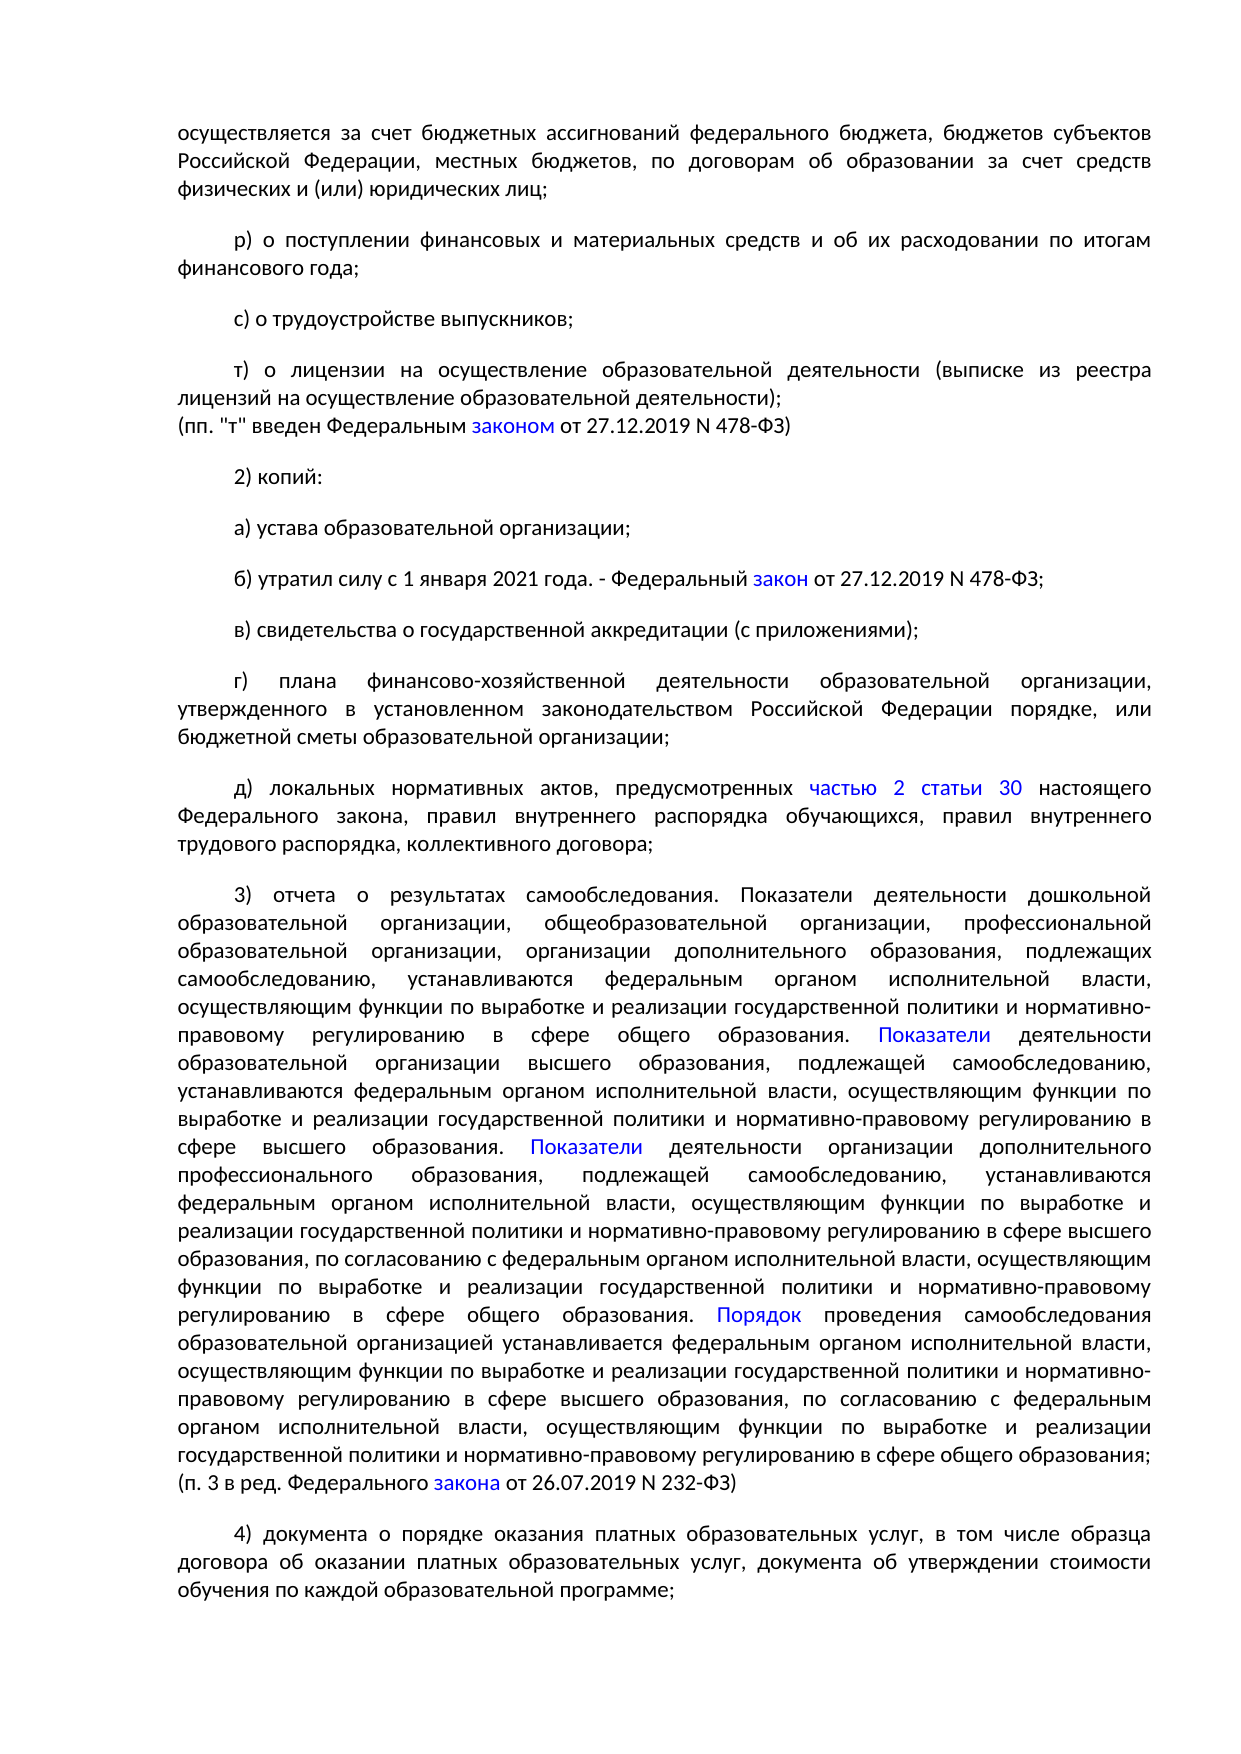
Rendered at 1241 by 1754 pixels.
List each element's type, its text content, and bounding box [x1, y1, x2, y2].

text 3) отчета о результатах самообследования. Показатели деятельности дошкольной образовательной организации, общеобразовательной организации, профессиональной образовательной организации, организации дополнительного образования, подлежащих самообследованию, устанавливаются федеральным органом исполнительной власти, осуществляющим функции по выработке и реализации государственной политики и нормативно-правовому регулированию в сфере общего образования. Показатели деятельности образовательной организации высшего образования, подлежащей самообследованию, устанавливаются федеральным органом исполнительной власти, осуществляющим функции по выработке и реализации государственной политики и нормативно-правовому регулированию в сфере высшего образования. Показатели деятельности организации дополнительного профессионального образования, подлежащей самообследованию, устанавливаются федеральным органом исполнительной власти, осуществляющим функции по выработке и реализации государственной политики и нормативно-правовому регулированию в сфере высшего образования, по согласованию с федеральным органом исполнительной власти, осуществляющим функции по выработке и реализации государственной политики и нормативно-правовому регулированию в сфере общего образования. Порядок проведения самообследования образовательной организацией устанавливается федеральным органом исполнительной власти, осуществляющим функции по выработке и реализации государственной политики и нормативно-правовому регулированию в сфере высшего образования, по согласованию с федеральным органом исполнительной власти, осуществляющим функции по выработке и реализации государственной политики и нормативно-правовому регулированию в сфере общего образования; [177, 880, 1152, 1468]
text в) свидетельства о государственной аккредитации (с приложениями); [177, 615, 1152, 643]
text р) о поступлении финансовых и материальных средств и об их расходовании по итогам финансового года; [177, 225, 1152, 281]
text д) локальных нормативных актов, предусмотренных частью 2 статьи 30 настоящего Федерального закона, правил внутреннего распорядка обучающихся, правил внутреннего трудового распорядка, коллективного договора; [177, 773, 1152, 857]
text т) о лицензии на осуществление образовательной деятельности (выписке из реестра лицензий на осуществление образовательной деятельности); [177, 355, 1152, 411]
text 4) документа о порядке оказания платных образовательных услуг, в том числе образца договора об оказании платных образовательных услуг, документа об утверждении стоимости обучения по каждой образовательной программе; [177, 1519, 1152, 1603]
text 2) копий: [177, 462, 1152, 490]
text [177, 118, 1152, 202]
text (п. 3 в ред. Федерального закона от 26.07.2019 N 232-ФЗ) [177, 1468, 1152, 1496]
text с) о трудоустройстве выпускников; [177, 304, 1152, 332]
text а) устава образовательной организации; [177, 513, 1152, 541]
text б) утратил силу с 1 января 2021 года. - Федеральный закон от 27.12.2019 N 478-ФЗ; [177, 564, 1152, 592]
text (пп. "т" введен Федеральным законом от 27.12.2019 N 478-ФЗ) [177, 411, 1152, 439]
text г) плана финансово-хозяйственной деятельности образовательной организации, утвержденного в установленном законодательством Российской Федерации порядке, или бюджетной сметы образовательной организации; [177, 666, 1152, 750]
